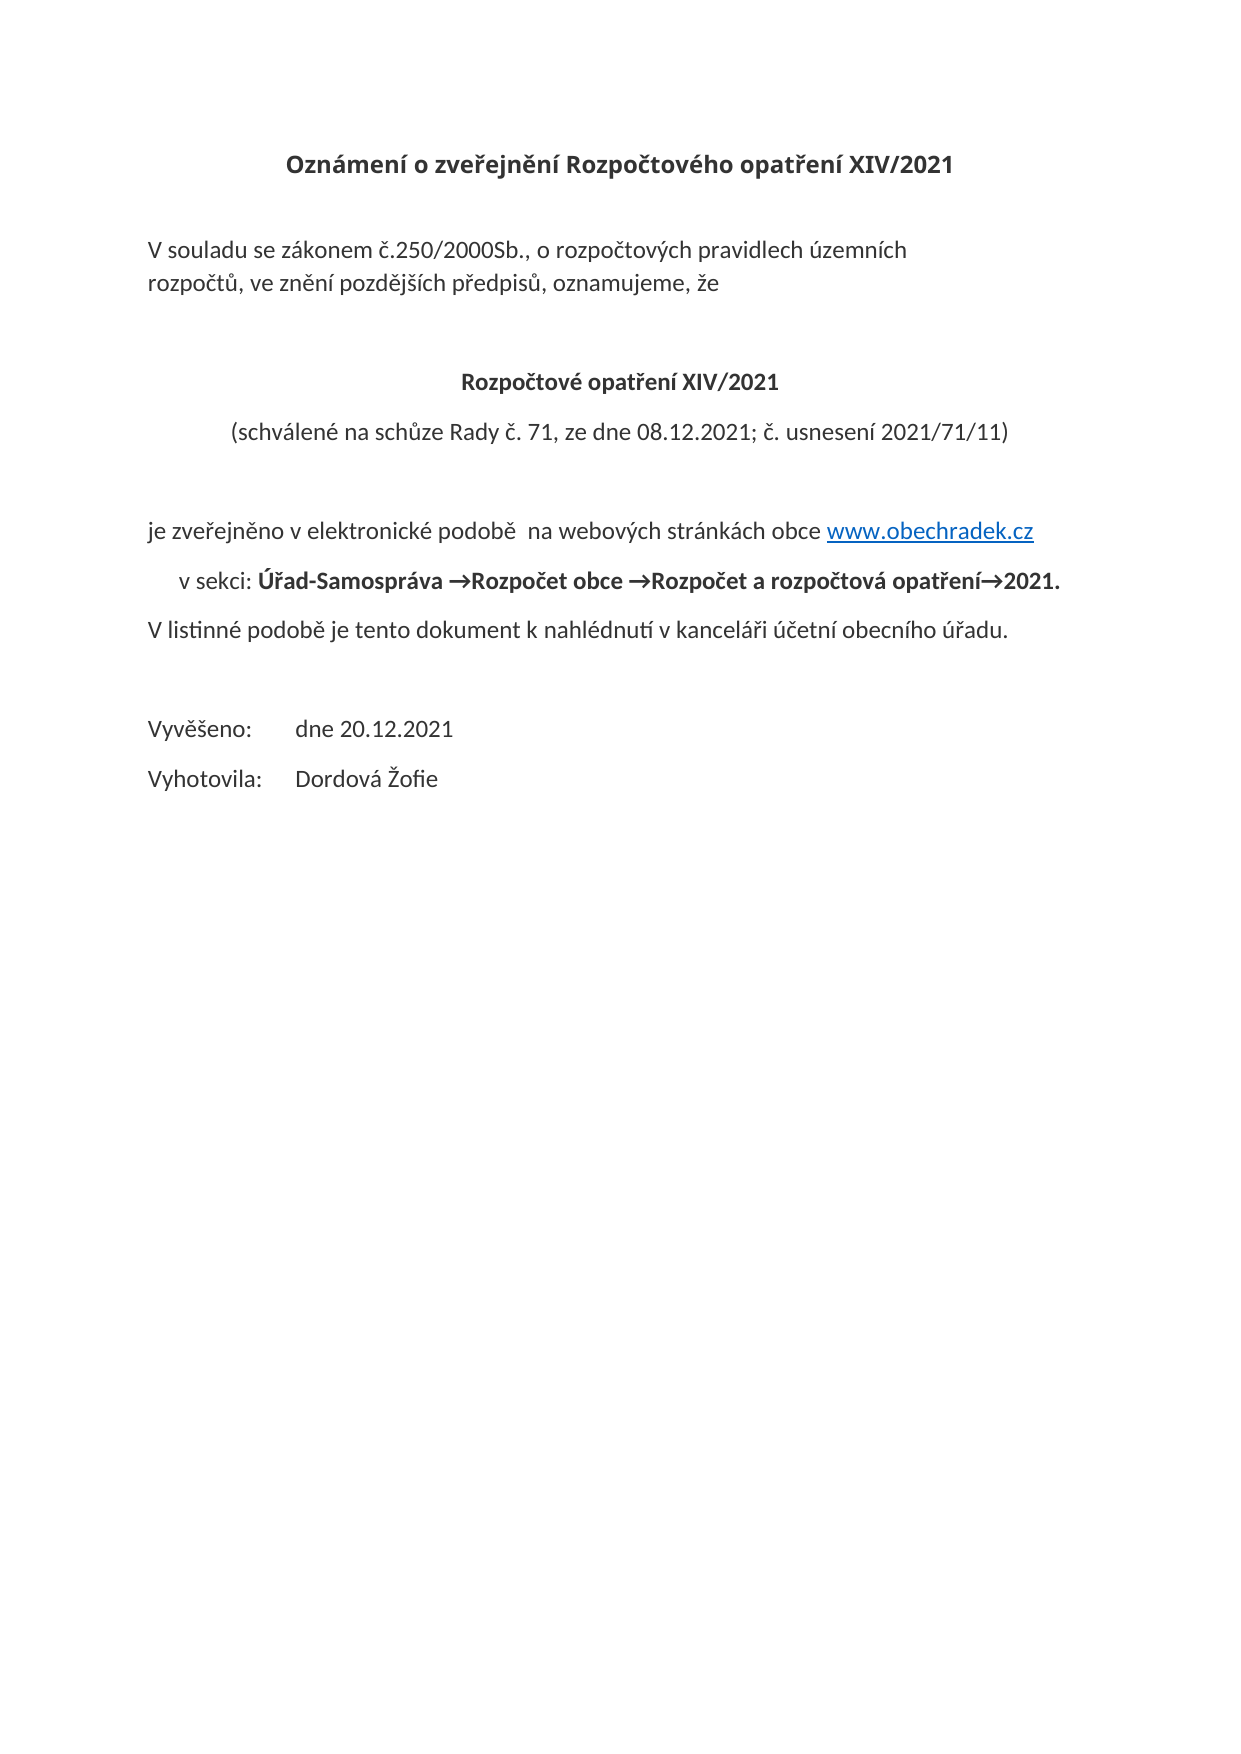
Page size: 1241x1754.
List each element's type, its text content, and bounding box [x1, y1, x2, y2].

text Vyhotovila: Dordová Žofie [148, 763, 1093, 794]
text Oznámení o zveřejnění Rozpočtového opatření XIV/2021 [148, 148, 1093, 180]
text Vyvěšeno: dne 20.12.2021 [148, 714, 1093, 744]
text je zveřejněno v elektronické podobě na webových stránkách obce www.obechradek.cz [148, 515, 1093, 546]
text V souladu se zákonem č.250/2000Sb., o rozpočtových pravidlech územních rozpočtů, ve znění pozdějších předpisů, oznamujeme, že [148, 199, 1093, 298]
text Rozpočtové opatření XIV/2021 [148, 367, 1093, 397]
text V listinné podobě je tento dokument k nahlédnutí v kanceláři účetní obecního úřadu. [148, 614, 1093, 645]
text v sekci: Úřad-Samospráva →Rozpočet obce →Rozpočet a rozpočtová opatření→2021. [148, 565, 1093, 595]
text (schválené na schůze Rady č. 71, ze dne 08.12.2021; č. usnesení 2021/71/11) [148, 416, 1093, 447]
